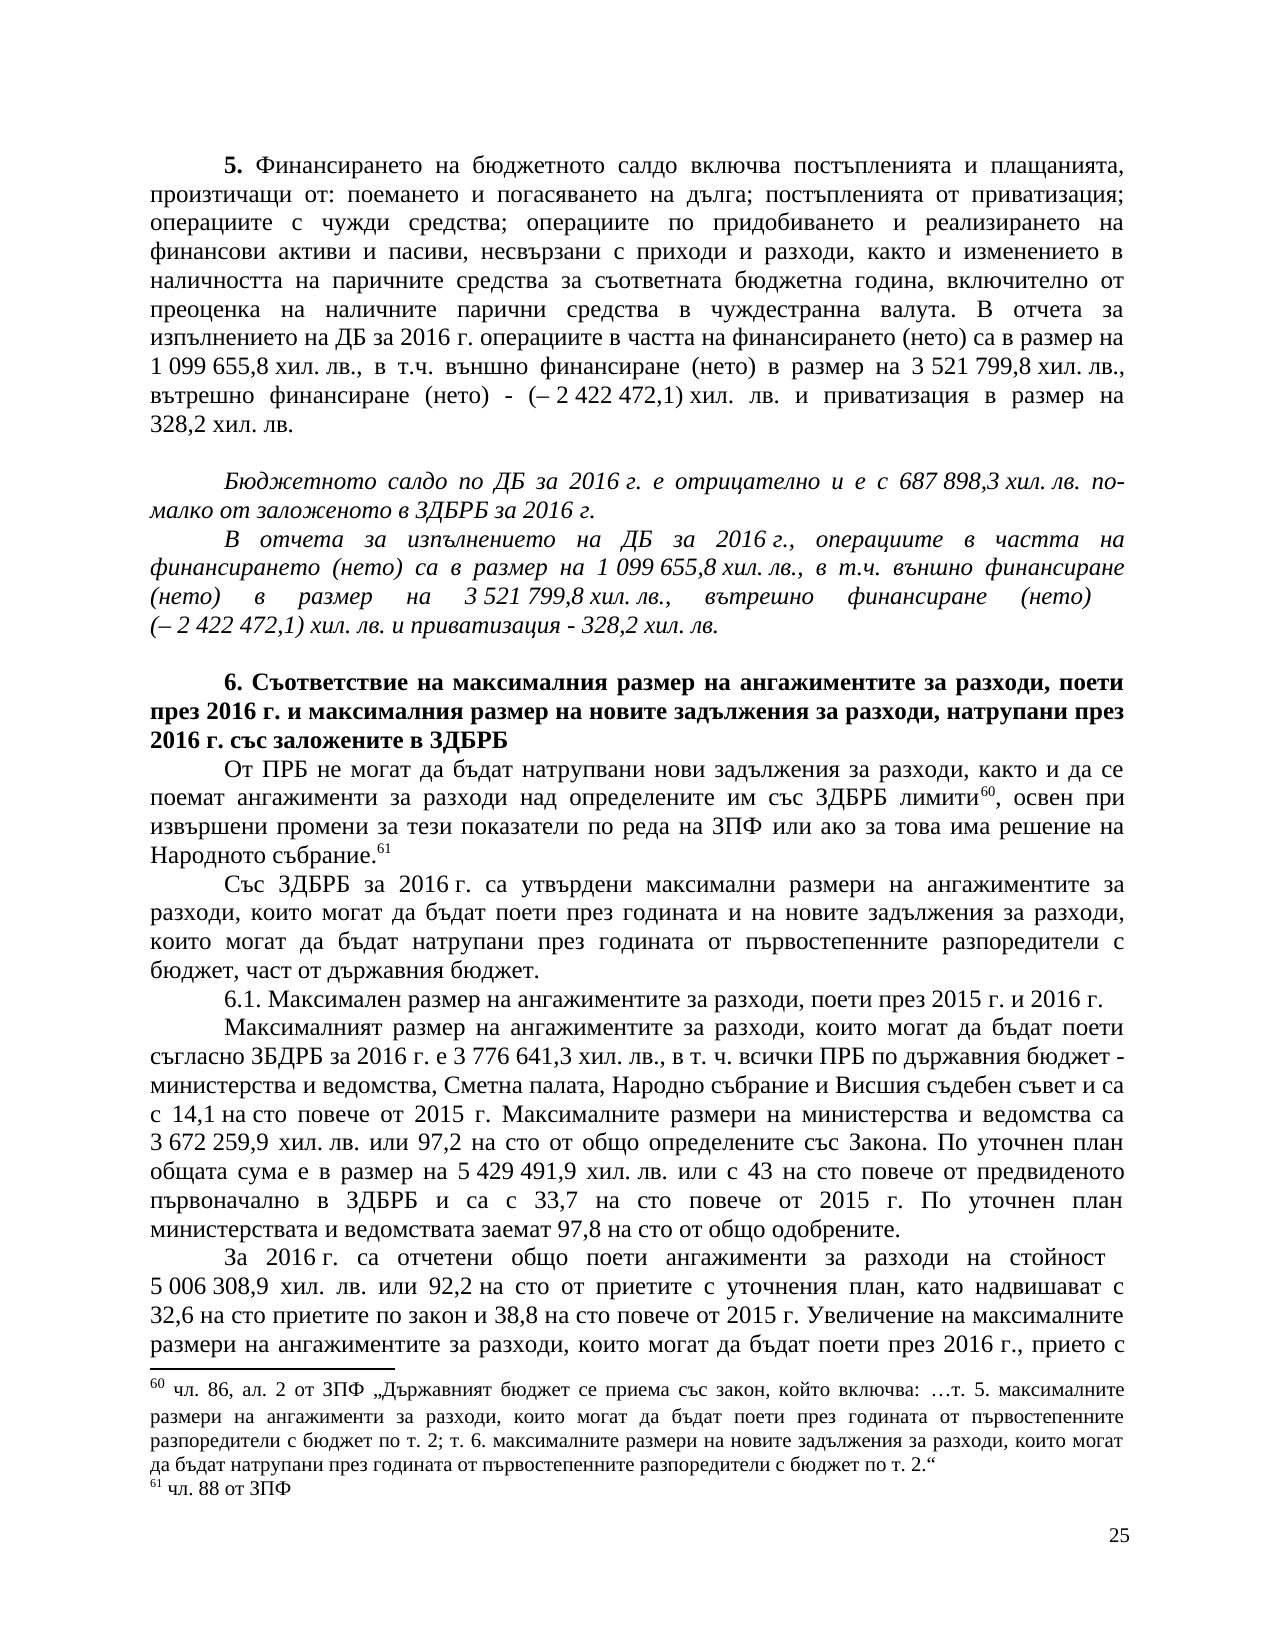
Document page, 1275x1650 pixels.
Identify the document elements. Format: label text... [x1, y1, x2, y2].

text 5. Финансирането на бюджетното салдо включва постъпленията и плащанията, произтичащи от: поемането и погасяването на дълга; постъпленията от приватизация; операциите с чужди средства; операциите по придобиването и реализирането на финансови активи и пасиви, несвързани с приходи и разходи, както и изменението в наличността на паричните средства за съответната бюджетна година, включително от преоценка на наличните парични средства в чуждестранна валута. В отчета за изпълнението на ДБ за 2016 г. операциите в частта на финансирането (нето) са в размер на 1 099 655,8 хил. лв., в т.ч. външно финансиране (нето) в размер на 3 521 799,8 хил. лв., вътрешно финансиране (нето) - (– 2 422 472,1) хил. лв. и приватизация в размер на 328,2 хил. лв. [150, 150, 1125, 437]
text Бюджетното салдо по ДБ за 2016 г. е отрицателно и е с 687 898,3 хил. лв. по-малко от заложеното в ЗДБРБ за 2016 г. [150, 466, 1125, 524]
text 6. Съответствие на максималния размер на ангажиментите за разходи, поети през 2016 г. и максималния размер на новите задължения за разходи, натрупани през 2016 г. със заложените в ЗДБРБ [150, 667, 1125, 754]
text Със ЗДБРБ за 2016 г. са утвърдени максимални размери на ангажиментите за разходи, които могат да бъдат поети през годината и на новите задължения за разходи, които могат да бъдат натрупани през годината от първостепенните разпоредители с бюджет, част от държавния бюджет. [150, 869, 1125, 984]
text 6.1. Максимален размер на ангажиментите за разходи, поети през 2015 г. и 2016 г. [150, 984, 1125, 1012]
text Максималният размер на ангажиментите за разходи, които могат да бъдат поети съгласно ЗБДРБ за 2016 г. е 3 776 641,3 хил. лв., в т. ч. всички ПРБ по държавния бюджет - министерства и ведомства, Сметна палата, Народно събрание и Висшия съдебен съвет и са с 14,1 на сто повече от 2015 г. Максималните размери на министерства и ведомства са 3 672 259,9 хил. лв. или 97,2 на сто от общо определените със Закона. По уточнен план общата сума е в размер на 5 429 491,9 хил. лв. или с 43 на сто повече от предвиденото първоначално в ЗДБРБ и са с 33,7 на сто повече от 2015 г. По уточнен план министерствата и ведомствата заемат 97,8 на сто от общо одобрените. [150, 1012, 1125, 1242]
text В отчета за изпълнението на ДБ за 2016 г., операциите в частта на финансирането (нето) са в размер на 1 099 655,8 хил. лв., в т.ч. външно финансиране (нето) в размер на 3 521 799,8 хил. лв., вътрешно финансиране (нето) (– 2 422 472,1) хил. лв. и приватизация - 328,2 хил. лв. [150, 524, 1125, 639]
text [150, 1242, 1125, 1357]
text От ПРБ не могат да бъдат натрупвани нови задължения за разходи, както и да се поемат ангажименти за разходи над определените им със ЗДБРБ лимити, освен при извършени промени за тези показатели по реда на ЗПФ или ако за това има решение на Народното събрание. [150, 754, 1125, 869]
